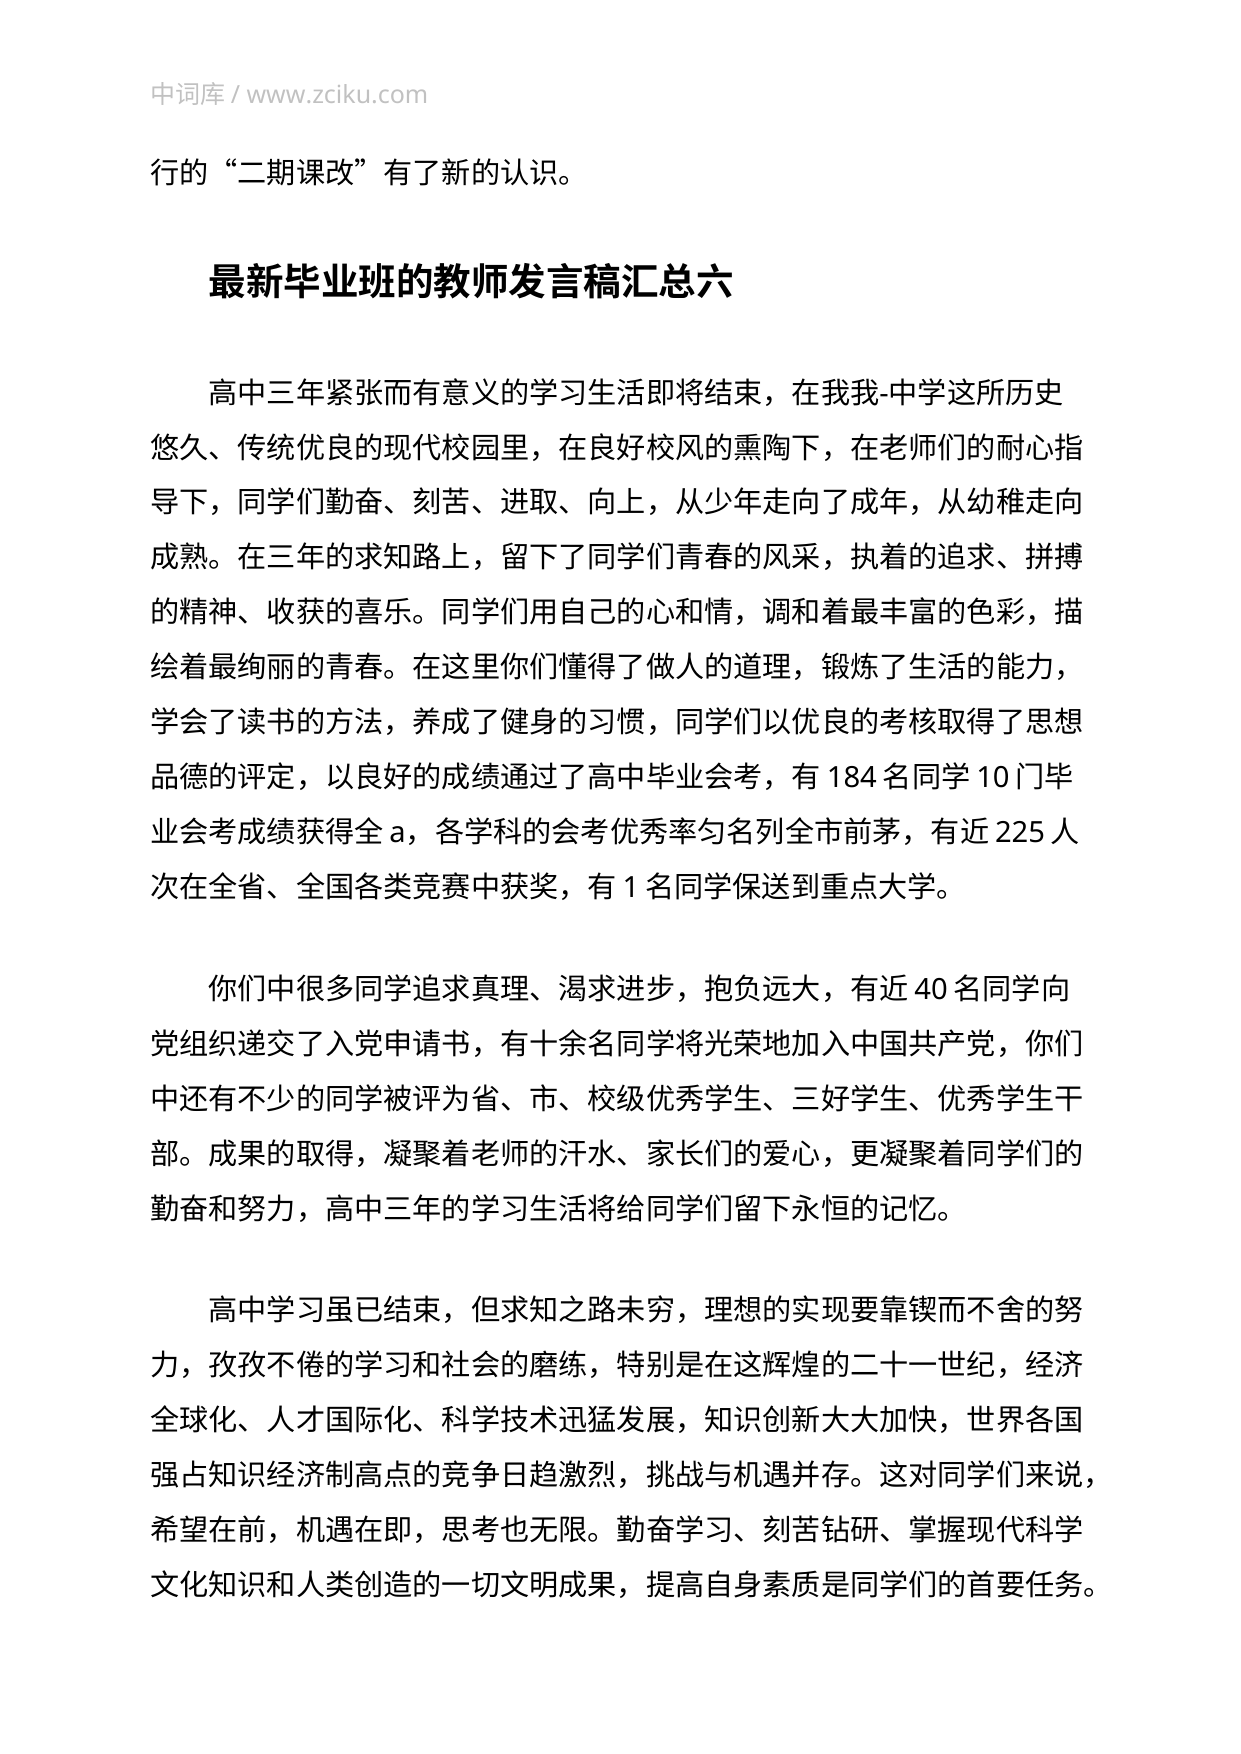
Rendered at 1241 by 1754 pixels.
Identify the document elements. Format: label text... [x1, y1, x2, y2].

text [150, 1287, 1090, 1604]
text 最新毕业班的教师发言稿汇总六 [150, 252, 1090, 306]
text 高中三年紧张而有意义的学习生活即将结束，在我我-中学这所历史悠久、传统优良的现代校园里，在良好校风的熏陶下，在老师们的耐心指导下，同学们勤奋、刻苦、进取、向上，从少年走向了成年，从幼稚走向成熟。在三年的求知路上，留下了同学们青春的风采，执着的追求、拼搏的精神、收获的喜乐。同学们用自己的心和情，调和着最丰富的色彩，描绘着最绚丽的青春。在这里你们懂得了做人的道理，锻炼了生活的能力，学会了读书的方法，养成了健身的习惯，同学们以优良的考核取得了思想品德的评定，以良好的成绩通过了高中毕业会考，有184名同学10门毕业会考成绩获得全a，各学科的会考优秀率匀名列全市前茅，有近225人次在全省、全国各类竞赛中获奖，有1名同学保送到重点大学。 [150, 369, 1090, 906]
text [150, 150, 1090, 192]
text 你们中很多同学追求真理、渴求进步，抱负远大，有近40名同学向党组织递交了入党申请书，有十余名同学将光荣地加入中国共产党，你们中还有不少的同学被评为省、市、校级优秀学生、三好学生、优秀学生干部。成果的取得，凝聚着老师的汗水、家长们的爱心，更凝聚着同学们的勤奋和努力，高中三年的学习生活将给同学们留下永恒的记忆。 [150, 966, 1090, 1227]
